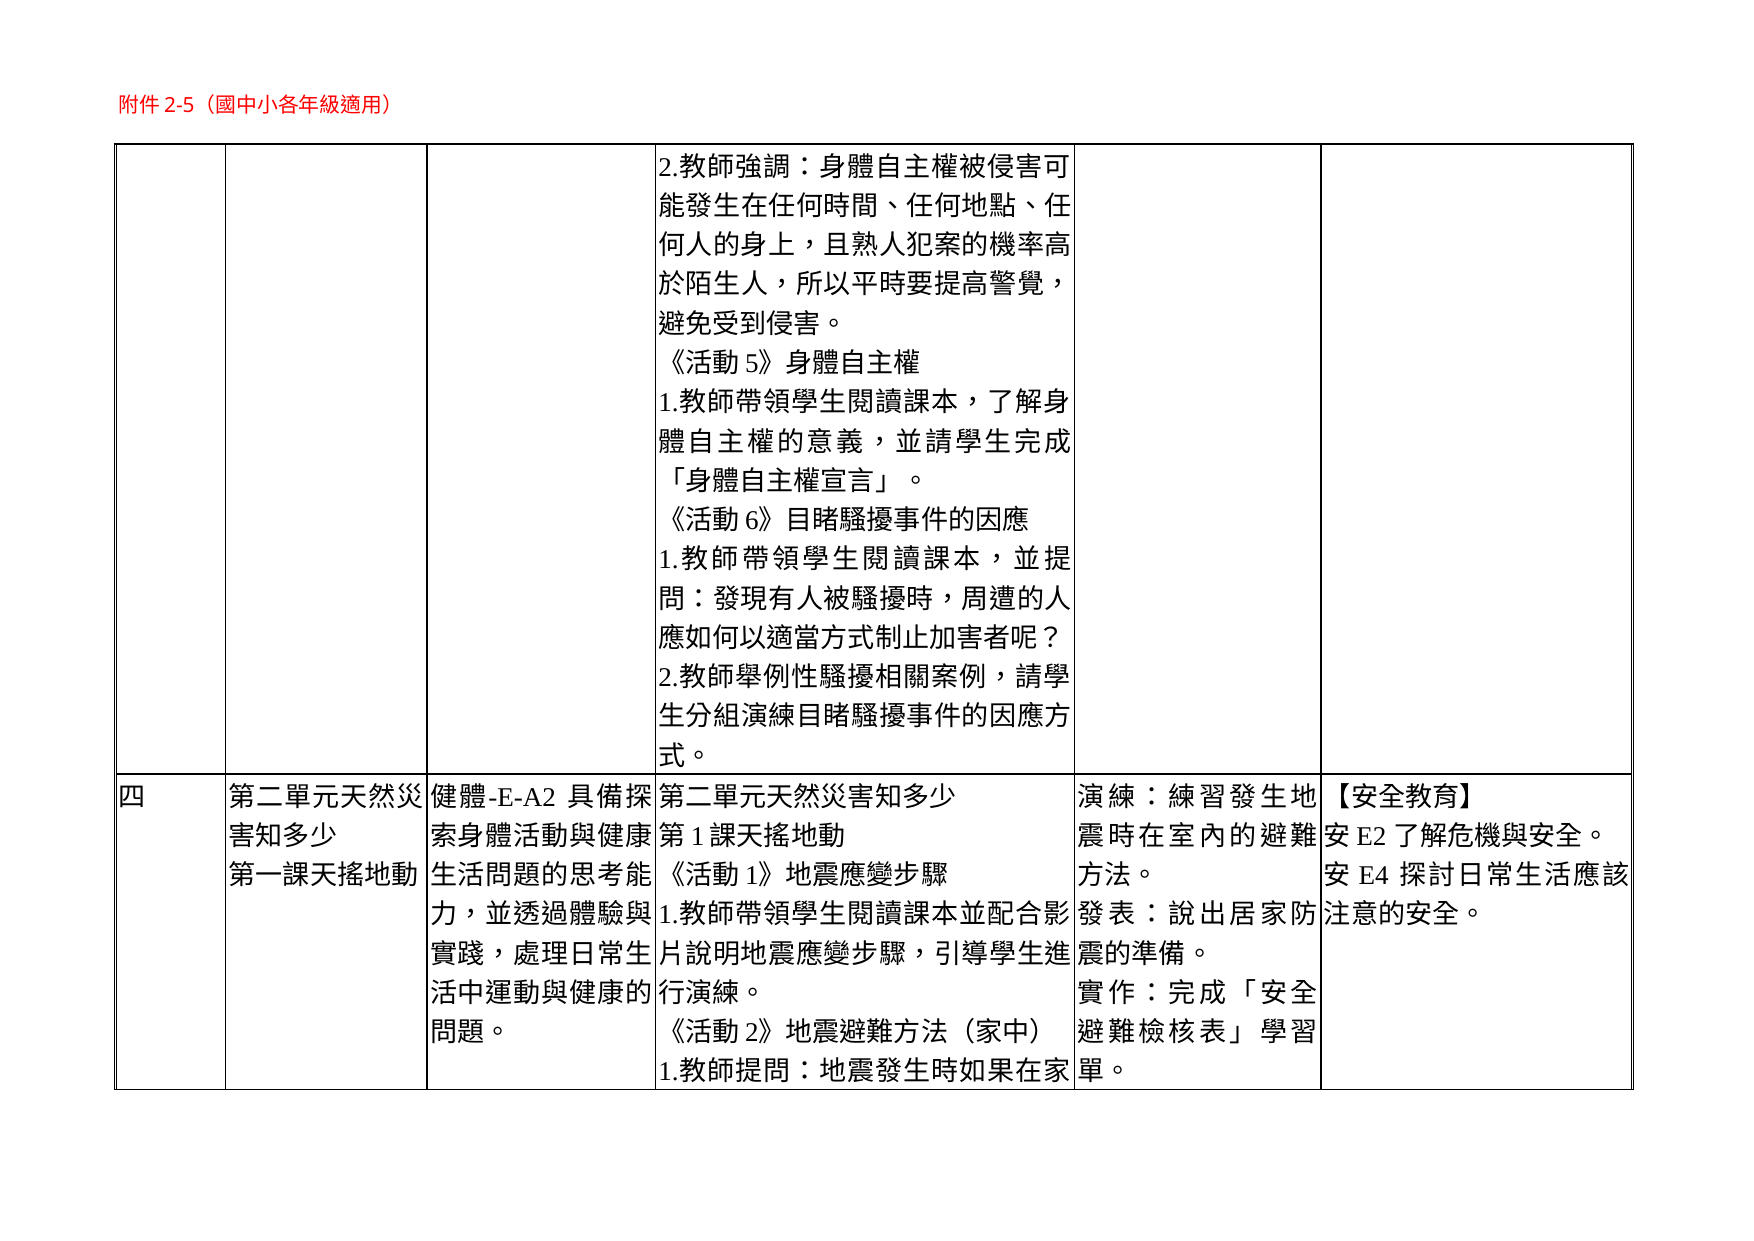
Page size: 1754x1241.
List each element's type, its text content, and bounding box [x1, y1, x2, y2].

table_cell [656, 145, 1074, 773]
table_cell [226, 145, 426, 773]
table_cell 四 [117, 775, 225, 1089]
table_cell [428, 775, 655, 1089]
table_cell 三 [117, 145, 225, 773]
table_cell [428, 145, 655, 773]
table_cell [1075, 145, 1320, 773]
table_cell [1322, 775, 1631, 1089]
table_cell 第二單元天然災害知多少 第一課天搖地動 [226, 775, 426, 1089]
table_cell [1322, 145, 1631, 773]
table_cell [1075, 775, 1320, 1089]
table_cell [656, 775, 1074, 1089]
